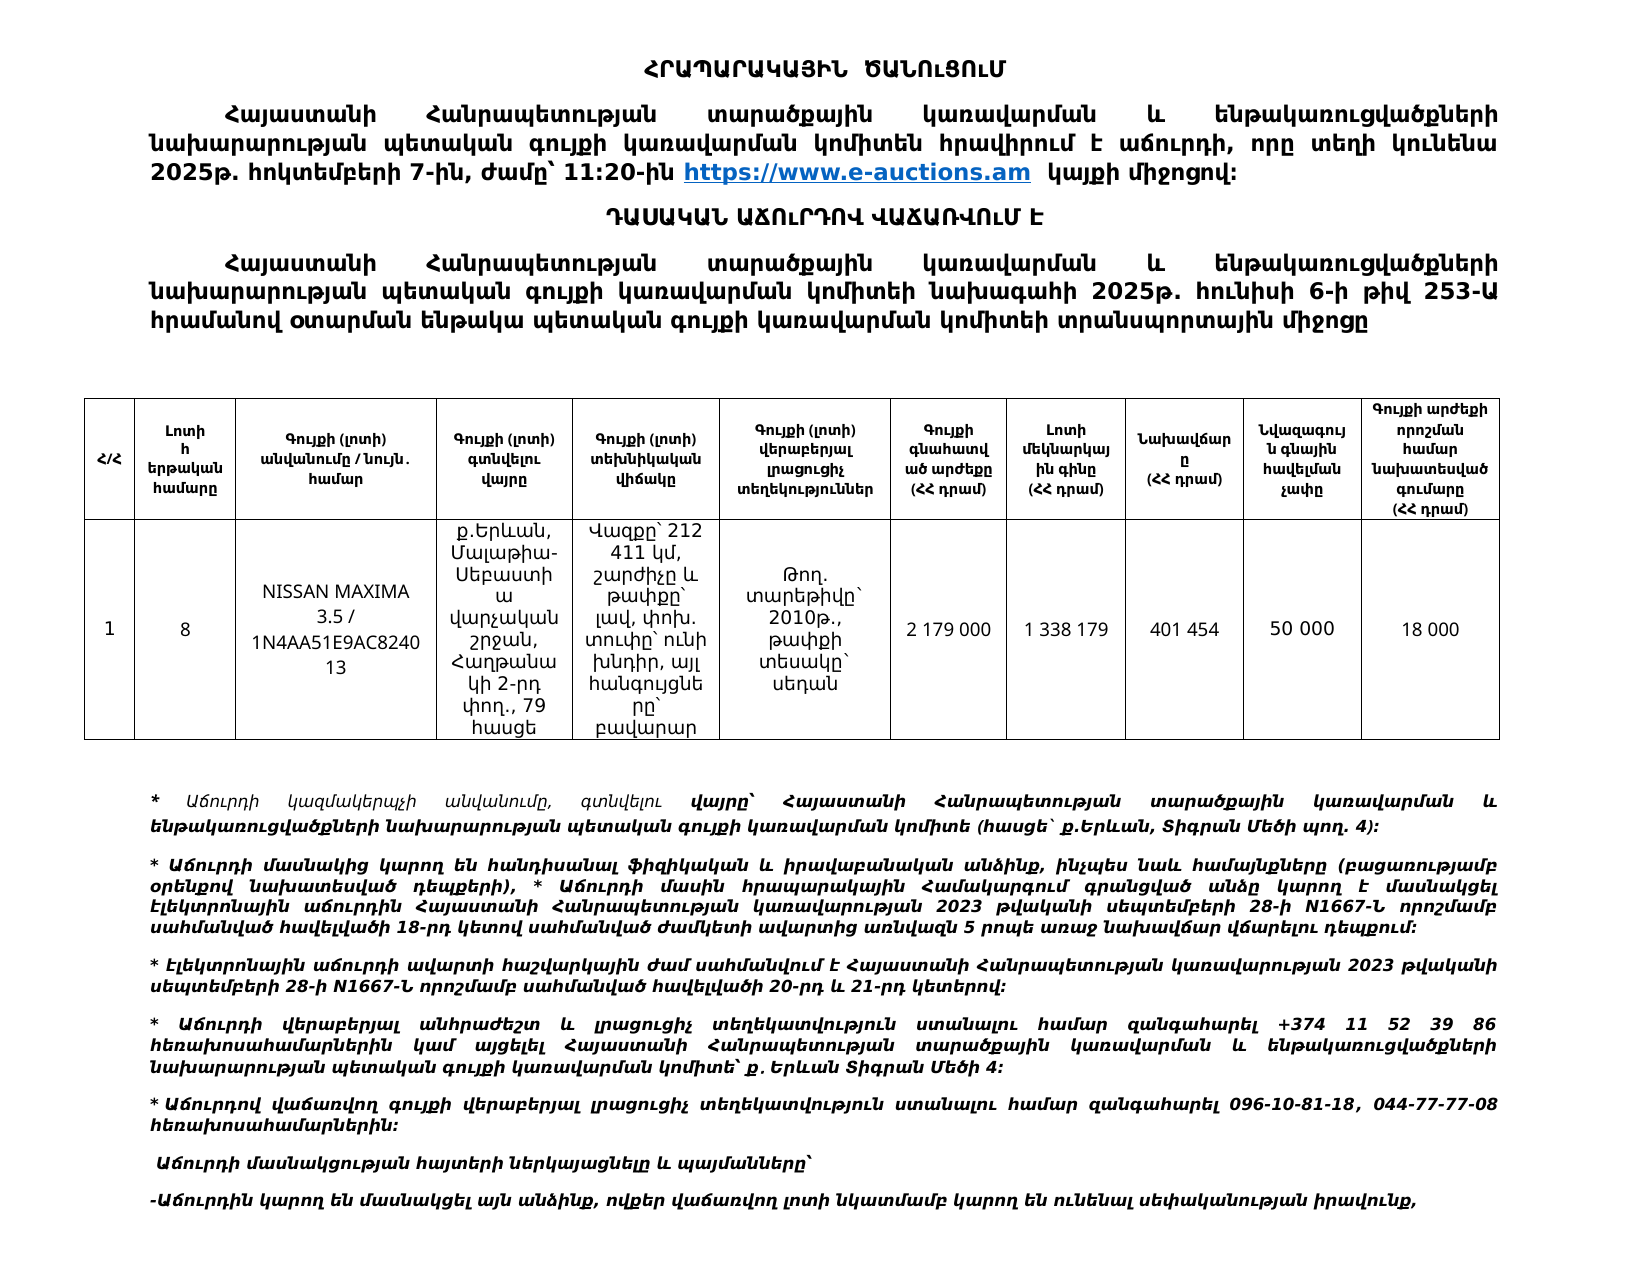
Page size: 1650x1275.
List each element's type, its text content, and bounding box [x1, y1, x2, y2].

table_cell 8 [135, 520, 235, 738]
table_header Նվազագույն գնային հավելման չափը [1244, 399, 1361, 519]
table_cell 18 000 [1362, 520, 1499, 738]
text Հայաստանի Հանրապետության տարածքային կառավարման և ենթակառուցվածքների նախարարության պետական գույքի կառավարման կոմիտեն հրավիրում է աճուրդի, որը տեղի կունենա 2025թ. հոկտեմբերի 7-ին, ժամը՝ 11:20-ին https://www.e-auctions.am կայքի միջոցով։ [150, 102, 1500, 186]
table_header Գույքի գնահատված արժեքը (ՀՀ դրամ) [891, 399, 1006, 519]
table_cell 1 338 179 [1007, 520, 1125, 738]
text * էլեկտրոնային աճուրդի ավարտի հաշվարկային ժամ սահմանվում է Հայաստանի Հանրապետության կառավարության 2023 թվականի սեպտեմբերի 28-ի N1667-Ն որոշմամբ սահմանված հավելվածի 20-րդ և 21-րդ կետերով: [150, 956, 1500, 997]
text * Աճուրդի վերաբերյալ անհրաժեշտ և լրացուցիչ տեղեկատվություն ստանալու համար զանգահարել +374 11 52 39 86 հեռախոսահամարներին կամ այցելել Հայաստանի Հանրապետության տարածքային կառավարման և ենթակառուցվածքների նախարարության պետական գույքի կառավարման կոմիտե՝ ք․ Երևան Տիգրան Մեծի 4։ [150, 1015, 1500, 1077]
table_header Գույքի (լոտի) գտնվելու վայրը [437, 399, 572, 519]
table_header Հ/Հ [85, 399, 134, 519]
table_cell 50 000 [1244, 520, 1361, 738]
text Հայաստանի Հանրապետության տարածքային կառավարման և ենթակառուցվածքների նախարարության պետական գույքի կառավարման կոմիտեի նախագահի 2025թ․ հունիսի 6-ի թիվ 253-Ա հրամանով օտարման ենթակա պետական գույքի կառավարման կոմիտեի տրանսպորտային միջոցը [150, 250, 1500, 334]
text * Աճուրդով վաճառվող գույքի վերաբերյալ լրացուցիչ տեղեկատվություն ստանալու համար զանգահարել 096-10-81-18, 044-77-77-08 հեռախոսահամարներին։ [150, 1095, 1500, 1136]
table_cell 401 454 [1126, 520, 1243, 738]
table_header Լոտի մեկնարկային գինը (ՀՀ դրամ) [1007, 399, 1125, 519]
table_cell 2 179 000 [891, 520, 1006, 738]
table_header Գույքի (լոտի) անվանումը / նույն․ համար [236, 399, 436, 519]
text -Աճուրդին կարող են մասնակցել այն անձինք, ովքեր վաճառվող լոտի նկատմամբ կարող են ունենալ սեփականության իրավունք, [150, 1191, 1500, 1211]
table_cell ք․Երևան, Մալաթիա- Սեբաստիա վարչական շրջան, Հաղթանակի 2-րդ փող․, 79 հասցե [437, 520, 572, 738]
table_cell NISSAN MAXIMA 3.5 / 1N4AA51E9AC824013 [236, 520, 436, 738]
table_header Գույքի արժեքի որոշման համար նախատեսված գումարը (ՀՀ դրամ) [1362, 399, 1499, 519]
text * Աճուրդի մասնակից կարող են հանդիսանալ ֆիզիկական և իրավաբանական անձինք, ինչպես նաև համայնքները (բացառությամբ օրենքով նախատեսված դեպքերի), * Աճուրդի մասին հրապարակային Համակարգում գրանցված անձը կարող է մասնակցել էլեկտրոնային աճուրդին Հայաստանի Հանրապետության կառավարության 2023 թվականի սեպտեմբերի 28-ի N1667-Ն որոշմամբ սահմանված հավելվածի 18-րդ կետով սահմանված ժամկետի ավարտից առնվազն 5 րոպե առաջ նախավճար վճարելու դեպքում: [150, 856, 1500, 937]
table_cell Վազքը՝ 212 411 կմ, շարժիչը և թափքը՝ լավ, փոխ. տուփը՝ ունի խնդիր, այլ հանգույցները՝ բավարար [573, 520, 719, 738]
text ՀՐԱՊԱՐԱԿԱՅԻՆ ԾԱՆՈւՑՈւՄ [150, 56, 1500, 83]
table_header Գույքի (լոտի) տեխնիկական վիճակը [573, 399, 719, 519]
text * Աճուրդի կազմակերպչի անվանումը, գտնվելու վայրը՝ Հայաստանի Հանրապետության տարածքային կառավարման և ենթակառուցվածքների նախարարության պետական գույքի կառավարման կոմիտե (հասցե` ք.Երևան, Տիգրան Մեծի պող. 4)։ [150, 790, 1500, 837]
text ԴԱՍԱԿԱՆ ԱՃՈւՐԴՈՎ ՎԱՃԱՌՎՈւՄ Է [150, 204, 1500, 231]
table_header Լոտի հերթական համարը [135, 399, 235, 519]
table_cell 1 [85, 520, 134, 738]
table_header Գույքի (լոտի) վերաբերյալ լրացուցիչ տեղեկություններ [720, 399, 890, 519]
table_header Նախավճարը (ՀՀ դրամ) [1126, 399, 1243, 519]
text Աճուրդի մասնակցության հայտերի ներկայացնելը և պայմանները՝ [150, 1154, 1500, 1173]
table_cell Թող․ տարեթիվը` 2010թ․, թափքի տեսակը` սեդան [720, 520, 890, 738]
